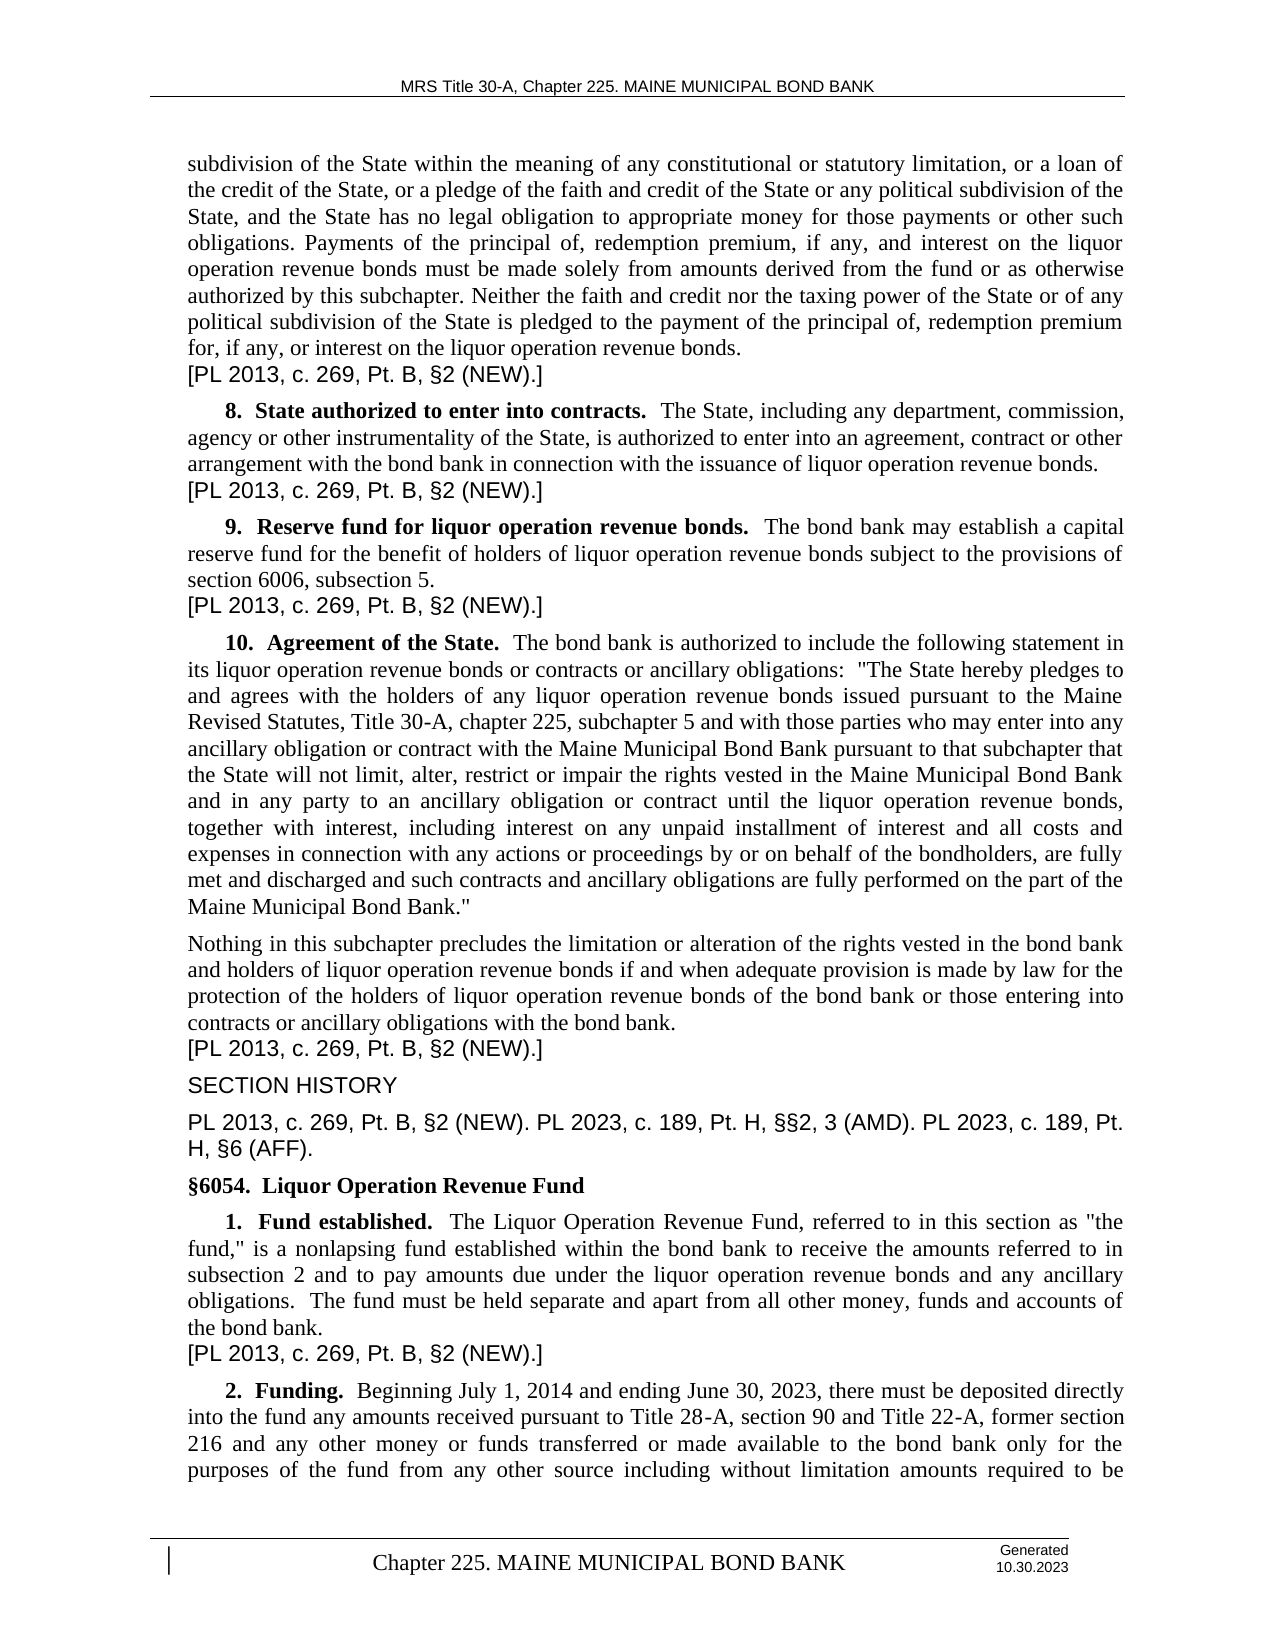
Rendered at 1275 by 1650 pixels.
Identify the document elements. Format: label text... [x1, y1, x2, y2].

text [PL 2013, c. 269, Pt. B, §2 (NEW).] [187, 477, 1125, 503]
text PL 2013, c. 269, Pt. B, §2 (NEW). PL 2023, c. 189, Pt. H, §§2, 3 (AMD). PL 2023, c. 189, Pt. H, §6 (AFF). [187, 1108, 1125, 1161]
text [187, 1377, 1125, 1482]
text [PL 2013, c. 269, Pt. B, §2 (NEW).] [187, 361, 1125, 387]
text [PL 2013, c. 269, Pt. B, §2 (NEW).] [187, 1340, 1125, 1367]
text SECTION HISTORY [187, 1072, 1125, 1098]
text Nothing in this subchapter precludes the limitation or alteration of the rights vested in the bond bank and holders of liquor operation revenue bonds if and when adequate provision is made by law for the protection of the holders of liquor operation revenue bonds of the bond bank or those entering into contracts or ancillary obligations with the bond bank. [187, 929, 1125, 1035]
text [PL 2013, c. 269, Pt. B, §2 (NEW).] [187, 592, 1125, 619]
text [187, 150, 1125, 361]
text 8. State authorized to enter into contracts. The State, including any department, commission, agency or other instrumentality of the State, is authorized to enter into an agreement, contract or other arrangement with the bond bank in connection with the issuance of liquor operation revenue bonds. [187, 398, 1125, 477]
text §6054. Liquor Operation Revenue Fund [187, 1172, 1125, 1198]
text 9. Reserve fund for liquor operation revenue bonds. The bond bank may establish a capital reserve fund for the benefit of holders of liquor operation revenue bonds subject to the provisions of section 6006, subsection 5. [187, 513, 1125, 592]
text 10. Agreement of the State. The bond bank is authorized to include the following statement in its liquor operation revenue bonds or contracts or ancillary obligations: "The State hereby pledges to and agrees with the holders of any liquor operation revenue bonds issued pursuant to the Maine Revised Statutes, Title 30‑A, chapter 225, subchapter 5 and with those parties who may enter into any ancillary obligation or contract with the Maine Municipal Bond Bank pursuant to that subchapter that the State will not limit, alter, restrict or impair the rights vested in the Maine Municipal Bond Bank and in any party to an ancillary obligation or contract until the liquor operation revenue bonds, together with interest, including interest on any unpaid installment of interest and all costs and expenses in connection with any actions or proceedings by or on behalf of the bondholders, are fully met and discharged and such contracts and ancillary obligations are fully performed on the part of the Maine Municipal Bond Bank." [187, 629, 1125, 919]
text [PL 2013, c. 269, Pt. B, §2 (NEW).] [187, 1035, 1125, 1061]
text 1. Fund established. The Liquor Operation Revenue Fund, referred to in this section as "the fund," is a nonlapsing fund established within the bond bank to receive the amounts referred to in subsection 2 and to pay amounts due under the liquor operation revenue bonds and any ancillary obligations. The fund must be held separate and apart from all other money, funds and accounts of the bond bank. [187, 1208, 1125, 1340]
